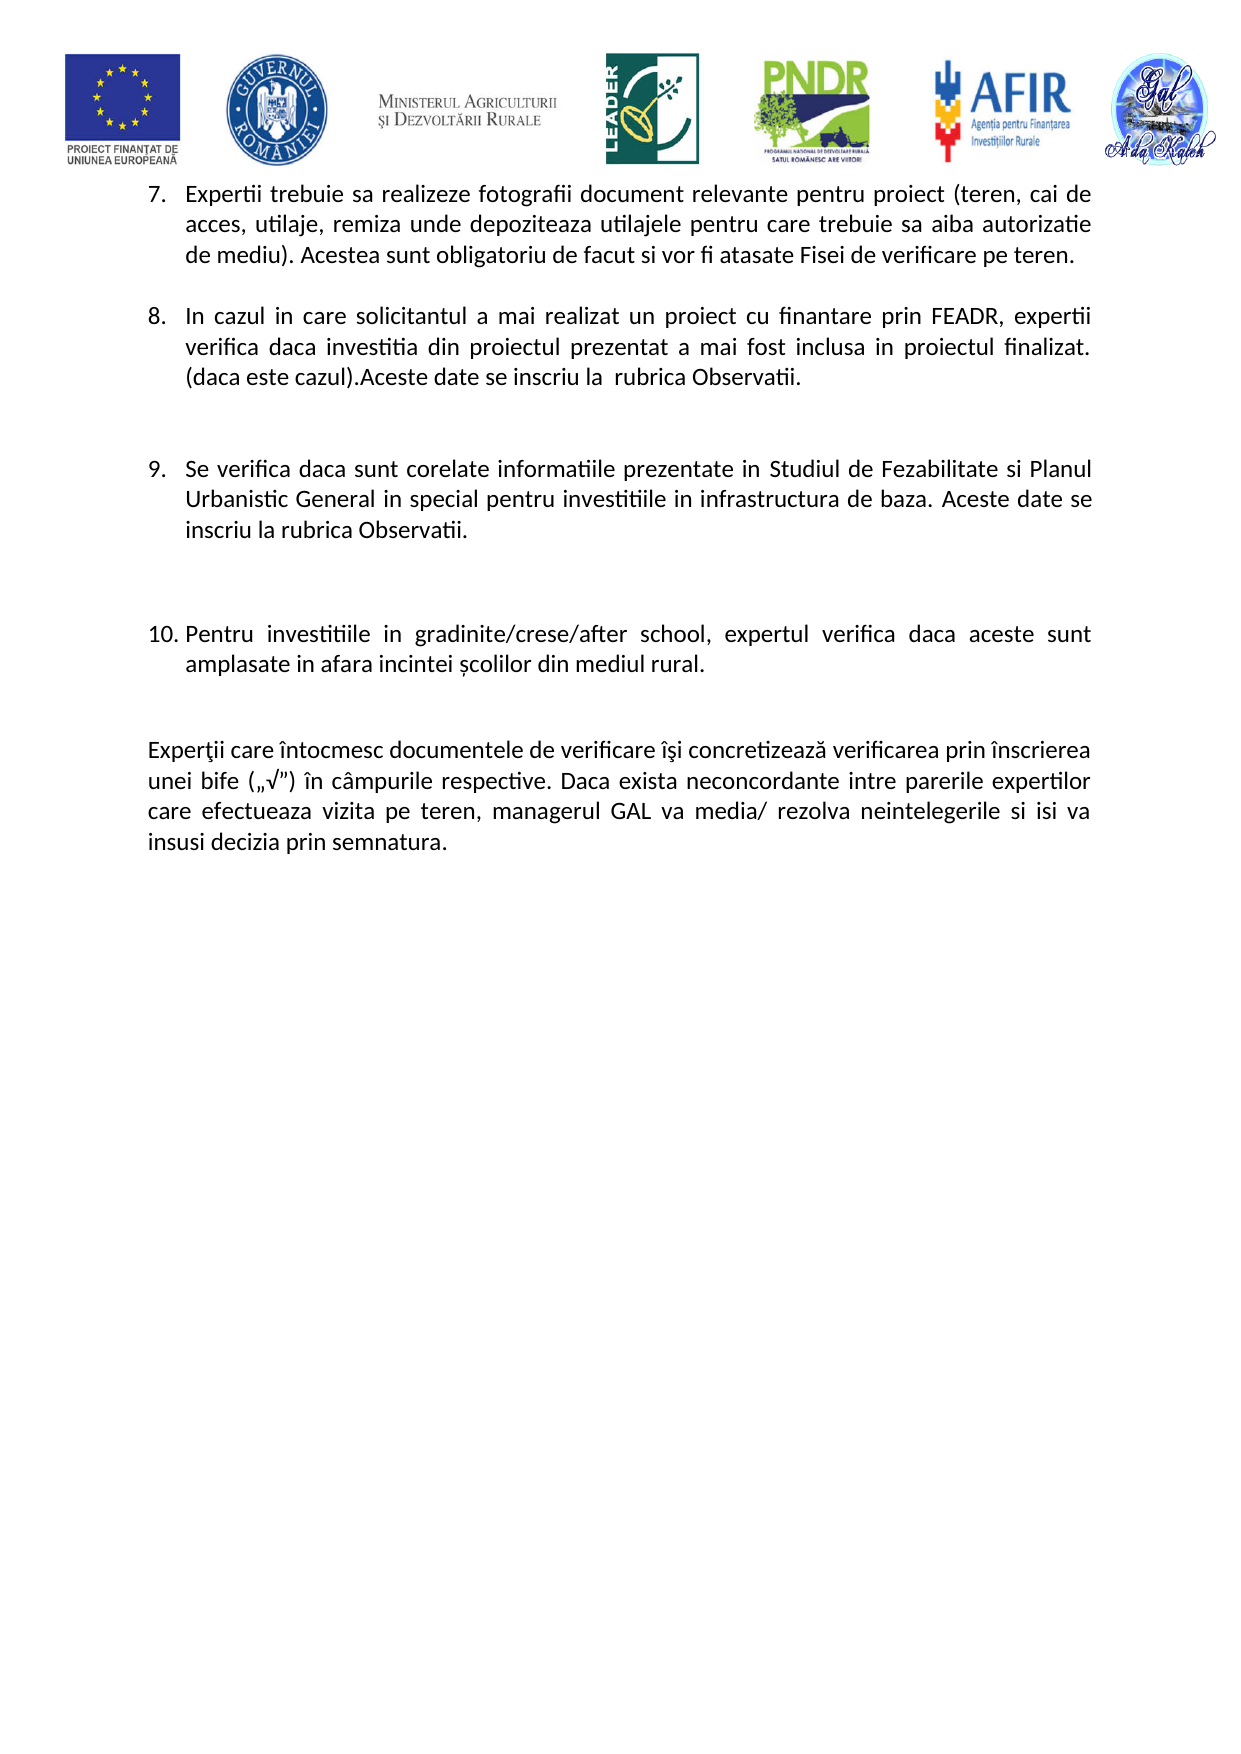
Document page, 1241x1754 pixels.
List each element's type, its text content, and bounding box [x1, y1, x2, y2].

text Experţii care întocmesc documentele de verificare îşi concretizează verificarea prin înscrierea unei bife („√”) în câmpurile respective. Daca exista neconcordante intre parerile expertilor care efectueaza vizita pe teren, managerul GAL va media/ rezolva neintelegerile si isi va insusi decizia prin semnatura. [148, 734, 1093, 857]
picture [29, 28, 1217, 166]
list Pentru investitiile in gradinite/crese/after school, expertul verifica daca aceste sunt amplasate in afara incintei școlilor din mediul rural. [148, 618, 1093, 679]
list Se verifica daca sunt corelate informatiile prezentate in Studiul de Fezabilitate si Planul Urbanistic General in special pentru investitiile in infrastructura de baza. Aceste date se inscriu la rubrica Observatii. [148, 453, 1093, 544]
list In cazul in care solicitantul a mai realizat un proiect cu finantare prin FEADR, expertii verifica daca investitia din proiectul prezentat a mai fost inclusa in proiectul finalizat. (daca este cazul).Aceste date se inscriu la rubrica Observatii. [148, 300, 1093, 392]
list Expertii trebuie sa realizeze fotografii document relevante pentru proiect (teren, cai de acces, utilaje, remiza unde depoziteaza utilajele pentru care trebuie sa aiba autorizatie de mediu). Acestea sunt obligatoriu de facut si vor fi atasate Fisei de verificare pe teren. [148, 166, 1093, 270]
